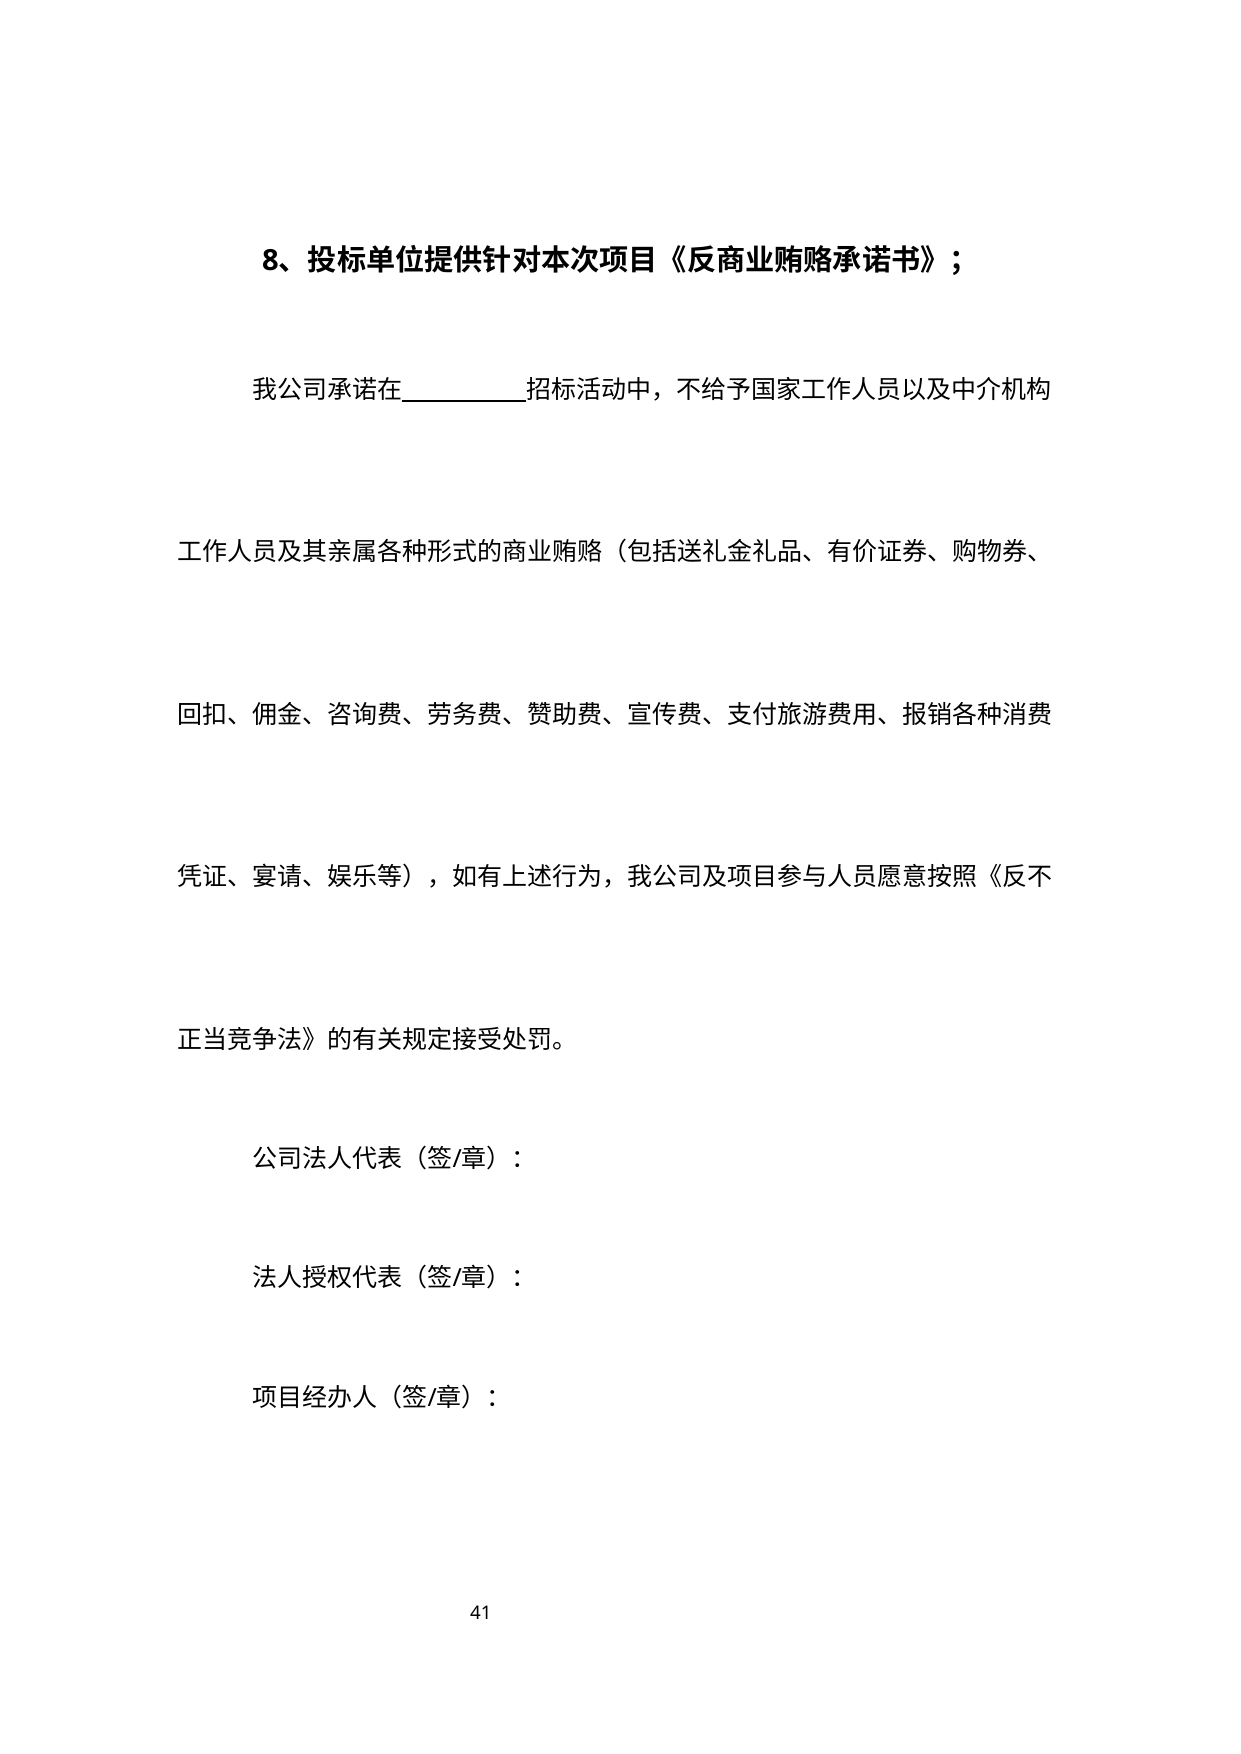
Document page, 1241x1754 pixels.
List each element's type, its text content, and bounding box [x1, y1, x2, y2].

text 项目经办人（签/章）： [177, 1363, 1063, 1428]
text 法人授权代表（签/章）： [177, 1243, 1063, 1308]
text 公司法人代表（签/章）： [177, 1124, 1063, 1189]
text 我公司承诺在 招标活动中，不给予国家工作人员以及中介机构工作人员及其亲属各种形式的商业贿赂（包括送礼金礼品、有价证券、购物券、回扣、佣金、咨询费、劳务费、赞助费、宣传费、支付旅游费用、报销各种消费凭证、宴请、娱乐等），如有上述行为，我公司及项目参与人员愿意按照《反不正当竞争法》的有关规定接受处罚。 [177, 355, 1063, 1070]
text 8、投标单位提供针对本次项目《反商业贿赂承诺书》； [177, 225, 1063, 290]
